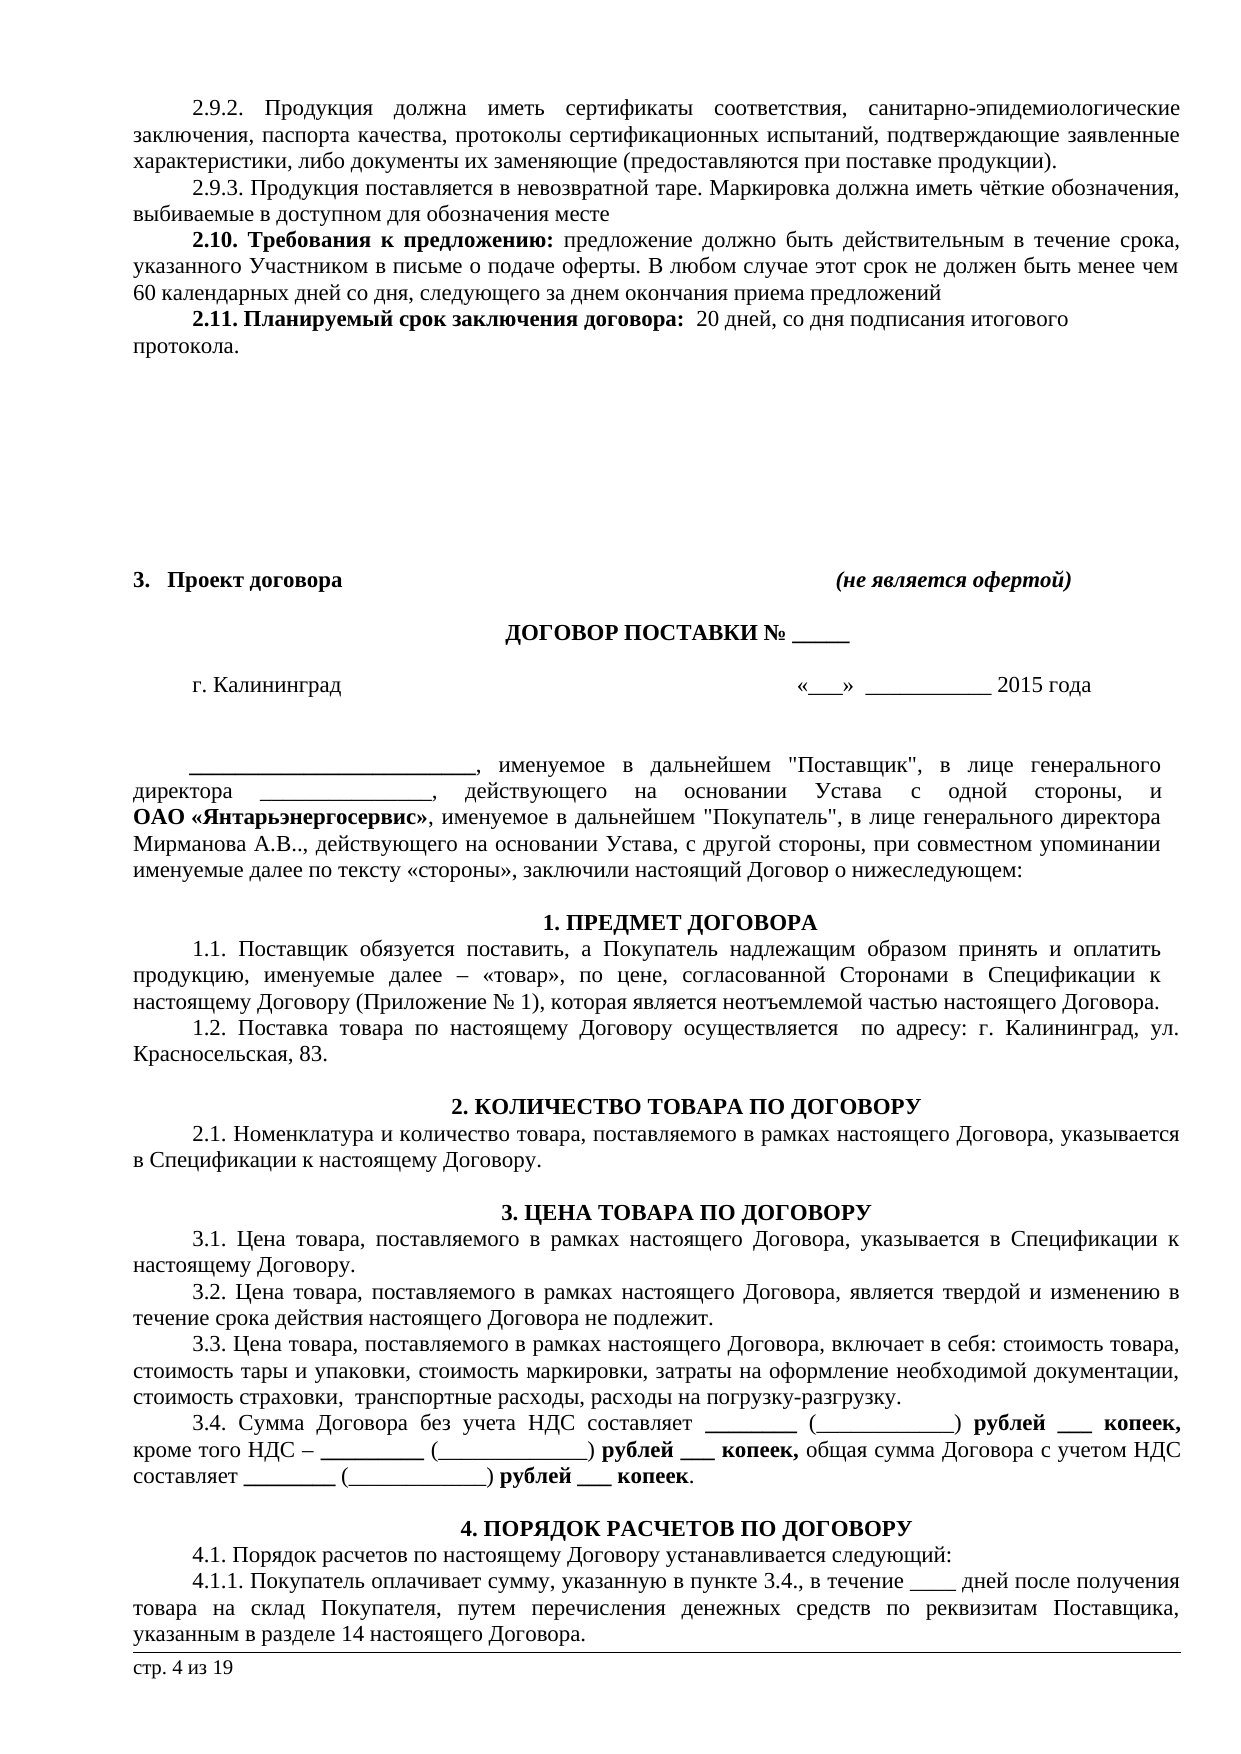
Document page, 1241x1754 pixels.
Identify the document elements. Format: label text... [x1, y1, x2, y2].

text 1. ПРЕДМЕТ ДОГОВОРА [139, 909, 1162, 935]
text 4.1. Порядок расчетов по настоящему Договору устанавливается следующий: [133, 1541, 1181, 1568]
text ДОГОВОР ПОСТАВКИ № _____ [133, 619, 1163, 645]
text 3.4. Сумма Договора без учета НДС составляет ________ (____________) рублей ___ копеек, кроме того НДС – _________ (_____________) рублей ___ копеек, общая сумма Договора с учетом НДС составляет ________ (____________) рублей ___ копеек. [133, 1409, 1181, 1488]
text г. Калининград «___» ___________ 2015 года [133, 672, 1162, 698]
text 1.2. Поставка товара по настоящему Договору осуществляется по адресу: г. Калининград, ул. Красносельская, 83. [133, 1014, 1181, 1067]
text 2.1. Номенклатура и количество товара, поставляемого в рамках настоящего Договора, указывается в Спецификации к настоящему Договору. [133, 1119, 1181, 1172]
text 4.1.1. Покупатель оплачивает сумму, указанную в пункте 3.4., в течение ____ дней после получения товара на склад Покупателя, путем перечисления денежных средств по реквизитам Поставщика, указанным в разделе 14 настоящего Договора. [133, 1568, 1181, 1647]
text 4. ПОРЯДОК РАСЧЕТОВ ПО ДОГОВОРУ [133, 1515, 1181, 1541]
text 2.9.3. Продукция поставляется в невозвратной таре. Маркировка должна иметь чёткие обозначения, выбиваемые в доступном для обозначения месте [133, 173, 1181, 226]
text 2.9.2. Продукция должна иметь сертификаты соответствия, санитарно-эпидемиологические заключения, паспорта качества, протоколы сертификационных испытаний, подтверждающие заявленные характеристики, либо документы их заменяющие (предоставляются при поставке продукции). [133, 94, 1181, 173]
text 3.1. Цена товара, поставляемого в рамках настоящего Договора, указывается в Спецификации к настоящему Договору. [133, 1225, 1181, 1278]
text 1.1. Поставщик обязуется поставить, а Покупатель надлежащим образом принять и оплатить продукцию, именуемые далее – «товар», по цене, согласованной Сторонами в Спецификации к настоящему Договору (Приложение № 1), которая является неотъемлемой частью настоящего Договора. [133, 935, 1162, 1014]
text 2.11. Планируемый срок заключения договора: 20 дней, со дня подписания итогового протокола. [133, 305, 1181, 358]
text 2. КОЛИЧЕСТВО ТОВАРА ПО ДОГОВОРУ [133, 1093, 1181, 1119]
text _________________________, именуемое в дальнейшем "Поставщик", в лице генерального директора _______________, действующего на основании Устава с одной стороны, и ОАО «Янтарьэнергосервис», именуемое в дальнейшем "Покупатель", в лице генерального директора Мирманова А.В.., действующего на основании Устава, с другой стороны, при совместном упоминании именуемые далее по тексту «стороны», заключили настоящий Договор о нижеследующем: [133, 751, 1162, 882]
text 3. ЦЕНА ТОВАРА ПО ДОГОВОРУ [133, 1199, 1181, 1225]
text 3.3. Цена товара, поставляемого в рамках настоящего Договора, включает в себя: стоимость товара, стоимость тары и упаковки, стоимость маркировки, затраты на оформление необходимой документации, стоимость страховки, транспортные расходы, расходы на погрузку-разгрузку. [133, 1330, 1181, 1409]
list 3. Проект договора (не является офертой) [133, 566, 1181, 592]
text 2.10. Требования к предложению: предложение должно быть действительным в течение срока, указанного Участником в письме о подаче оферты. В любом случае этот срок не должен быть менее чем 60 календарных дней со дня, следующего за днем окончания приема предложений [133, 226, 1181, 305]
text 3.2. Цена товара, поставляемого в рамках настоящего Договора, является твердой и изменению в течение срока действия настоящего Договора не подлежит. [133, 1278, 1181, 1330]
